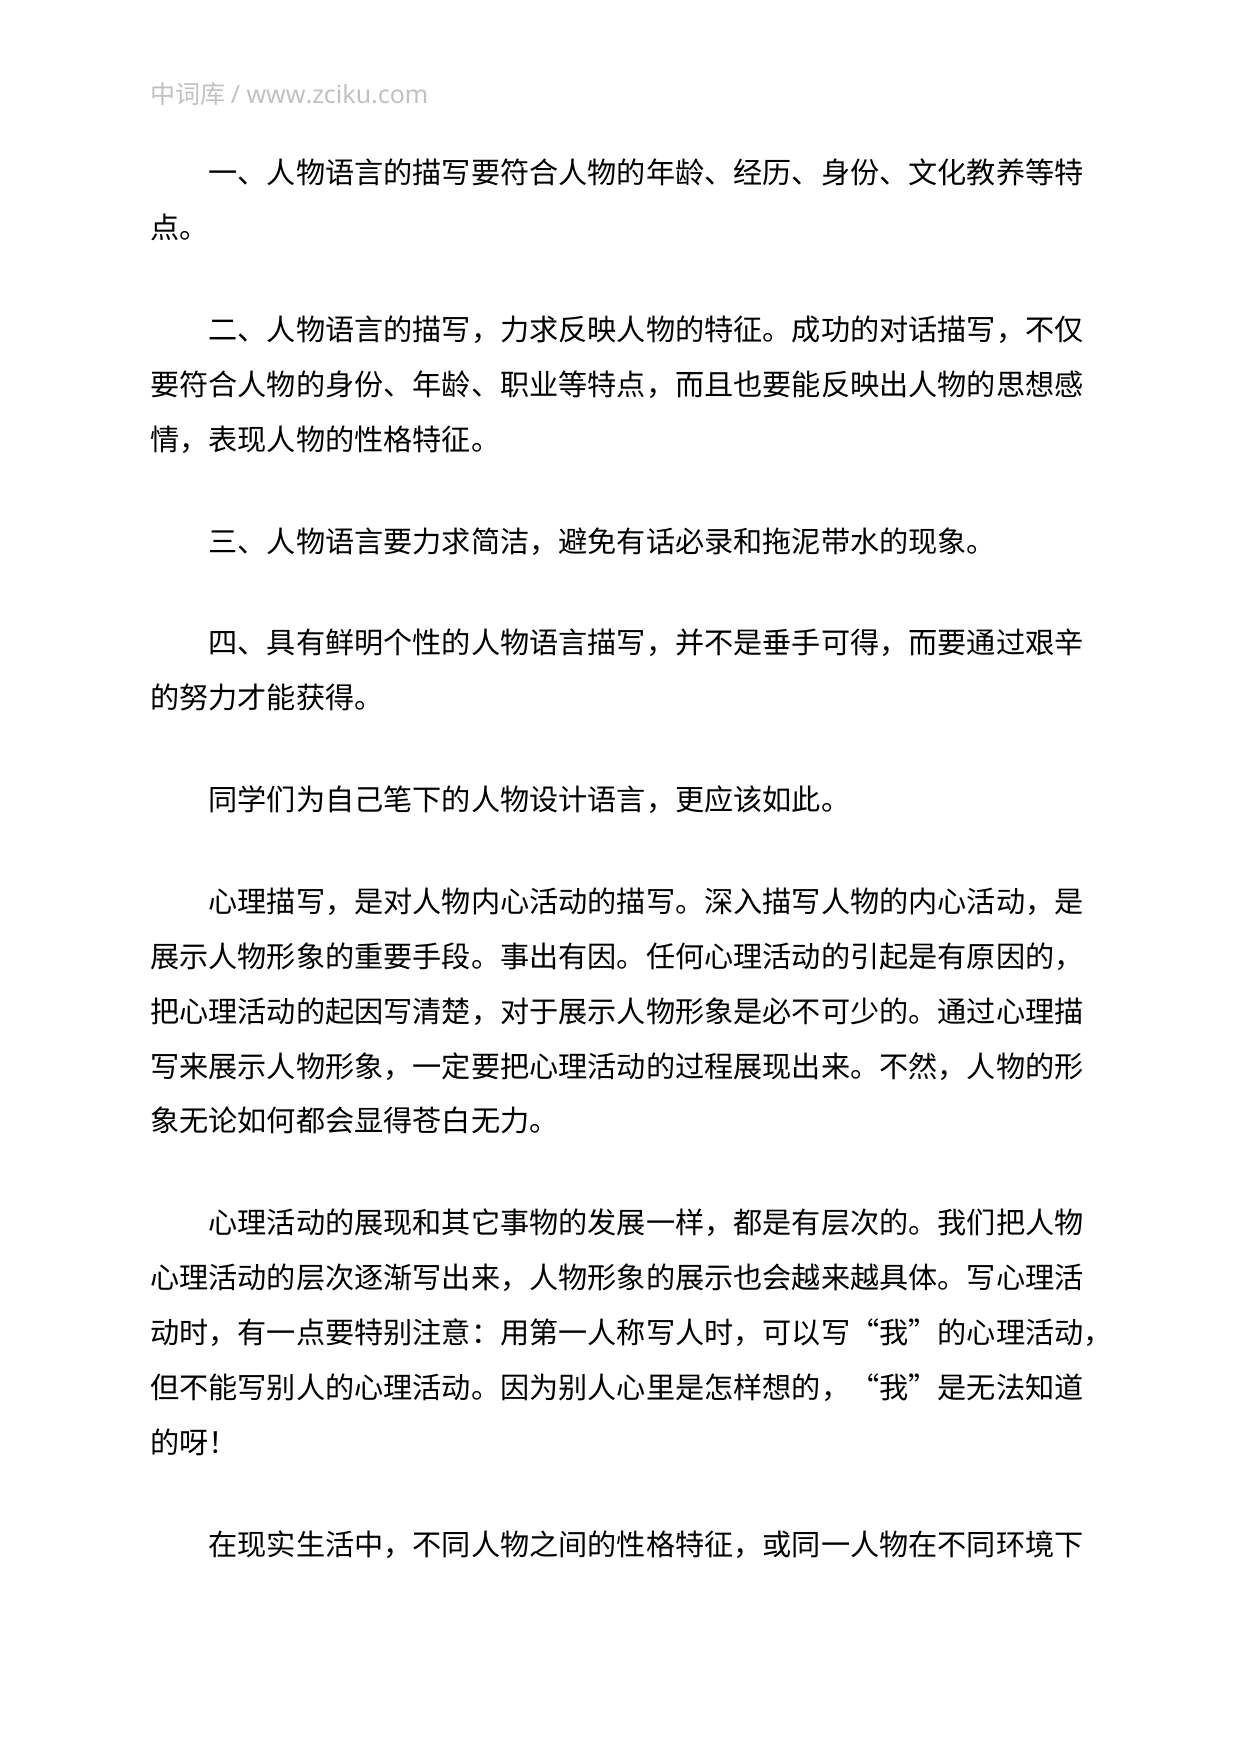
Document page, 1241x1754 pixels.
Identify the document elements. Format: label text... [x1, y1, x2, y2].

text 三、人物语言要力求简洁，避免有话必录和拖泥带水的现象。 [150, 518, 1090, 561]
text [150, 1521, 1090, 1563]
text 四、具有鲜明个性的人物语言描写，并不是垂手可得，而要通过艰辛的努力才能获得。 [150, 620, 1090, 717]
text 一、人物语言的描写要符合人物的年龄、经历、身份、文化教养等特点。 [150, 150, 1090, 247]
text 心理描写，是对人物内心活动的描写。深入描写人物的内心活动，是展示人物形象的重要手段。事出有因。任何心理活动的引起是有原因的，把心理活动的起因写清楚，对于展示人物形象是必不可少的。通过心理描写来展示人物形象，一定要把心理活动的过程展现出来。不然，人物的形象无论如何都会显得苍白无力。 [150, 878, 1090, 1140]
text 二、人物语言的描写，力求反映人物的特征。成功的对话描写，不仅要符合人物的身份、年龄、职业等特点，而且也要能反映出人物的思想感情，表现人物的性格特征。 [150, 307, 1090, 459]
text 同学们为自己笔下的人物设计语言，更应该如此。 [150, 777, 1090, 819]
text 心理活动的展现和其它事物的发展一样，都是有层次的。我们把人物心理活动的层次逐渐写出来，人物形象的展示也会越来越具体。写心理活动时，有一点要特别注意：用第一人称写人时，可以写“我”的心理活动，但不能写别人的心理活动。因为别人心里是怎样想的，“我”是无法知道的呀！ [150, 1200, 1090, 1462]
